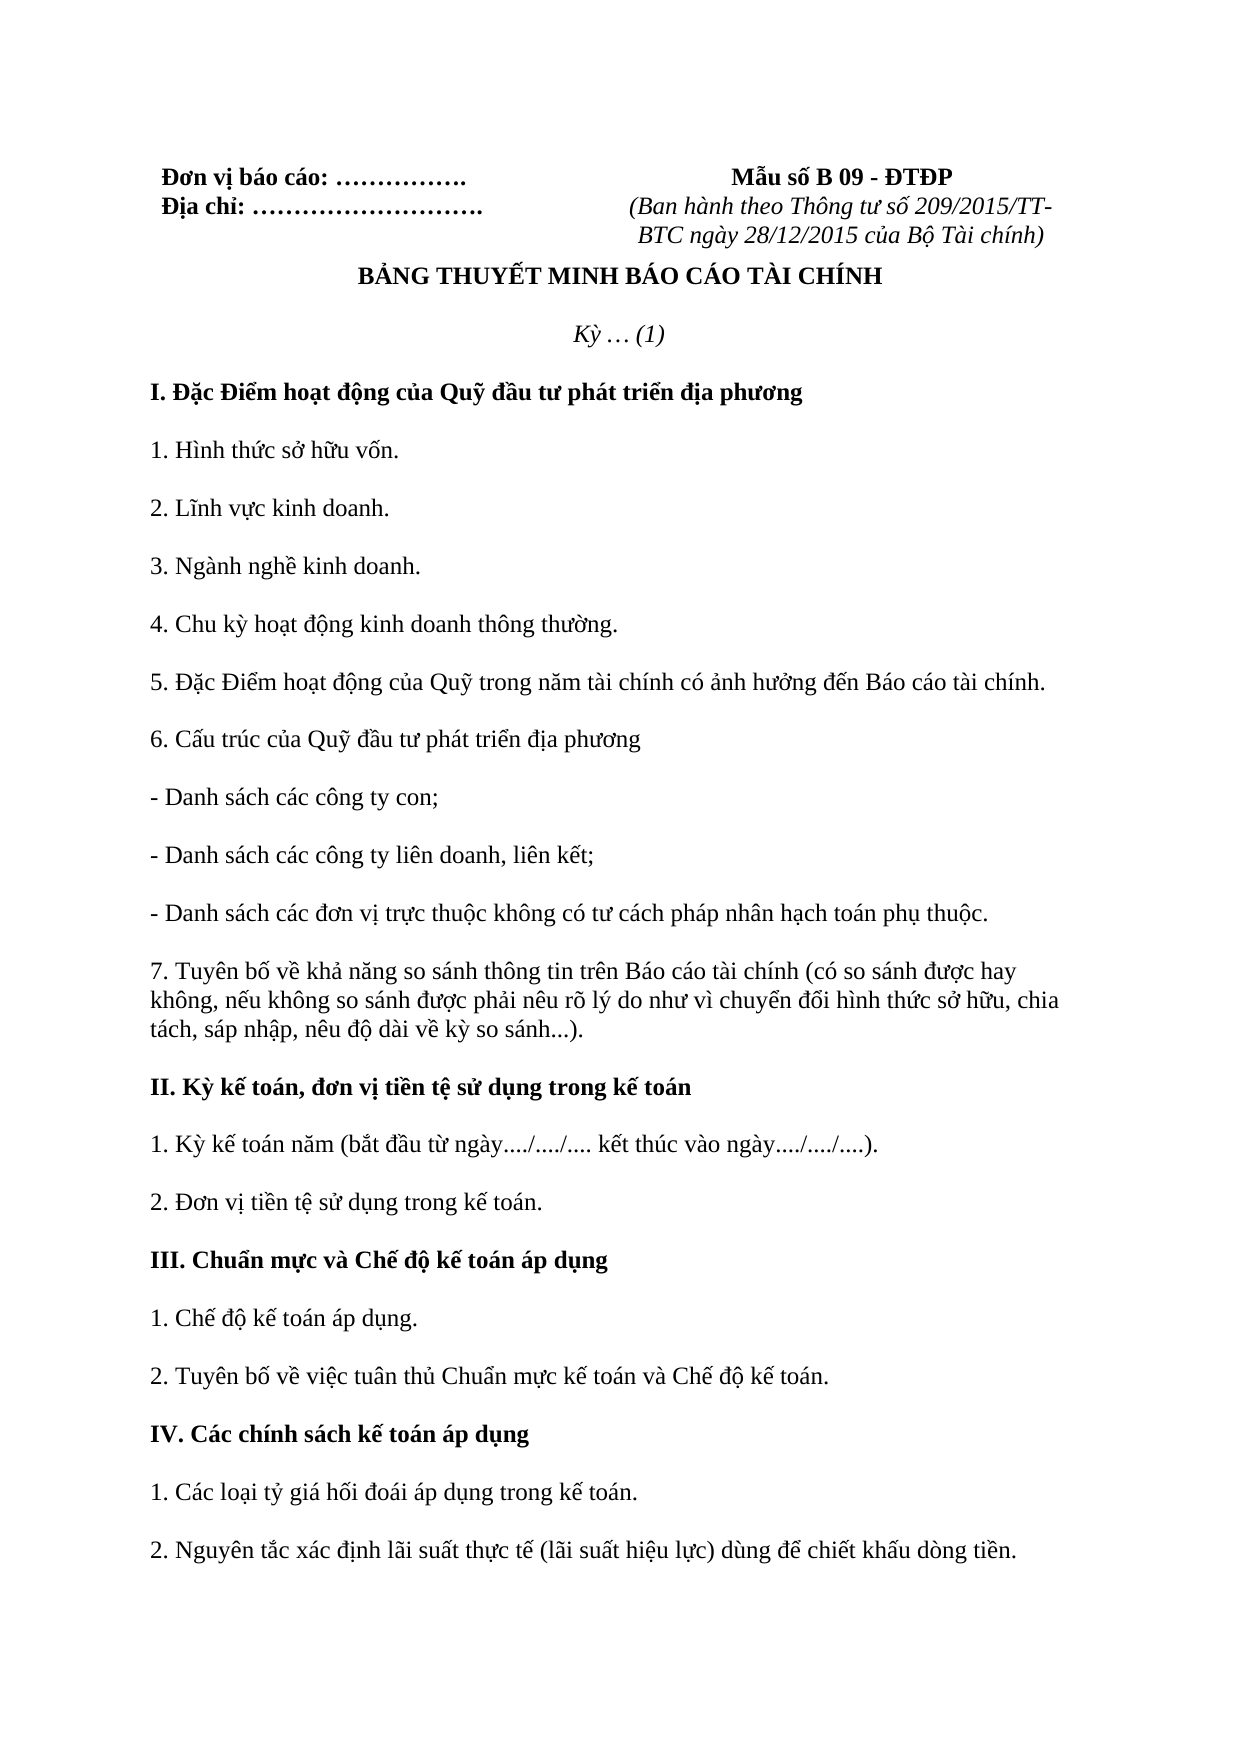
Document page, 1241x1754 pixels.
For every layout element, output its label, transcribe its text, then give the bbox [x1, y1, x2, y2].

text 1. Hình thức sở hữu vốn. [150, 435, 1090, 464]
text 6. Cấu trúc của Quỹ đầu tư phát triển địa phương [150, 724, 1090, 753]
text 1. Kỳ kế toán năm (bắt đầu từ ngày..../..../.... kết thúc vào ngày..../..../....). [150, 1129, 1090, 1158]
text - Danh sách các công ty con; [150, 782, 1090, 811]
text III. Chuẩn mực và Chế độ kế toán áp dụng [150, 1245, 1090, 1274]
text Kỳ … (1) [150, 319, 1090, 348]
text IV. Các chính sách kế toán áp dụng [150, 1419, 1090, 1448]
text 5. Đặc Điểm hoạt động của Quỹ trong năm tài chính có ảnh hưởng đến Báo cáo tài chính. [150, 667, 1090, 695]
text 3. Ngành nghề kinh doanh. [150, 551, 1090, 579]
text 7. Tuyên bố về khả năng so sánh thông tin trên Báo cáo tài chính (có so sánh được hay không, nếu không so sánh được phải nêu rõ lý do như vì chuyển đổi hình thức sở hữu, chia tách, sáp nhập, nêu độ dài về kỳ so sánh...). [150, 956, 1090, 1042]
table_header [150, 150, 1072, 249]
text I. Đặc Điểm hoạt động của Quỹ đầu tư phát triển địa phương [150, 377, 1090, 406]
text 2. Nguyên tắc xác định lãi suất thực tế (lãi suất hiệu lực) dùng để chiết khấu dòng tiền. [150, 1535, 1090, 1564]
text II. Kỳ kế toán, đơn vị tiền tệ sử dụng trong kế toán [150, 1072, 1090, 1100]
text 1. Chế độ kế toán áp dụng. [150, 1303, 1090, 1332]
text 1. Các loại tỷ giá hối đoái áp dụng trong kế toán. [150, 1477, 1090, 1506]
text 2. Lĩnh vực kinh doanh. [150, 493, 1090, 522]
text 2. Tuyên bố về việc tuân thủ Chuẩn mực kế toán và Chế độ kế toán. [150, 1361, 1090, 1390]
text - Danh sách các đơn vị trực thuộc không có tư cách pháp nhân hạch toán phụ thuộc. [150, 898, 1090, 927]
text BẢNG THUYẾT MINH BÁO CÁO TÀI CHÍNH [150, 261, 1090, 290]
text 4. Chu kỳ hoạt động kinh doanh thông thường. [150, 609, 1090, 637]
text 2. Đơn vị tiền tệ sử dụng trong kế toán. [150, 1187, 1090, 1216]
text - Danh sách các công ty liên doanh, liên kết; [150, 840, 1090, 869]
